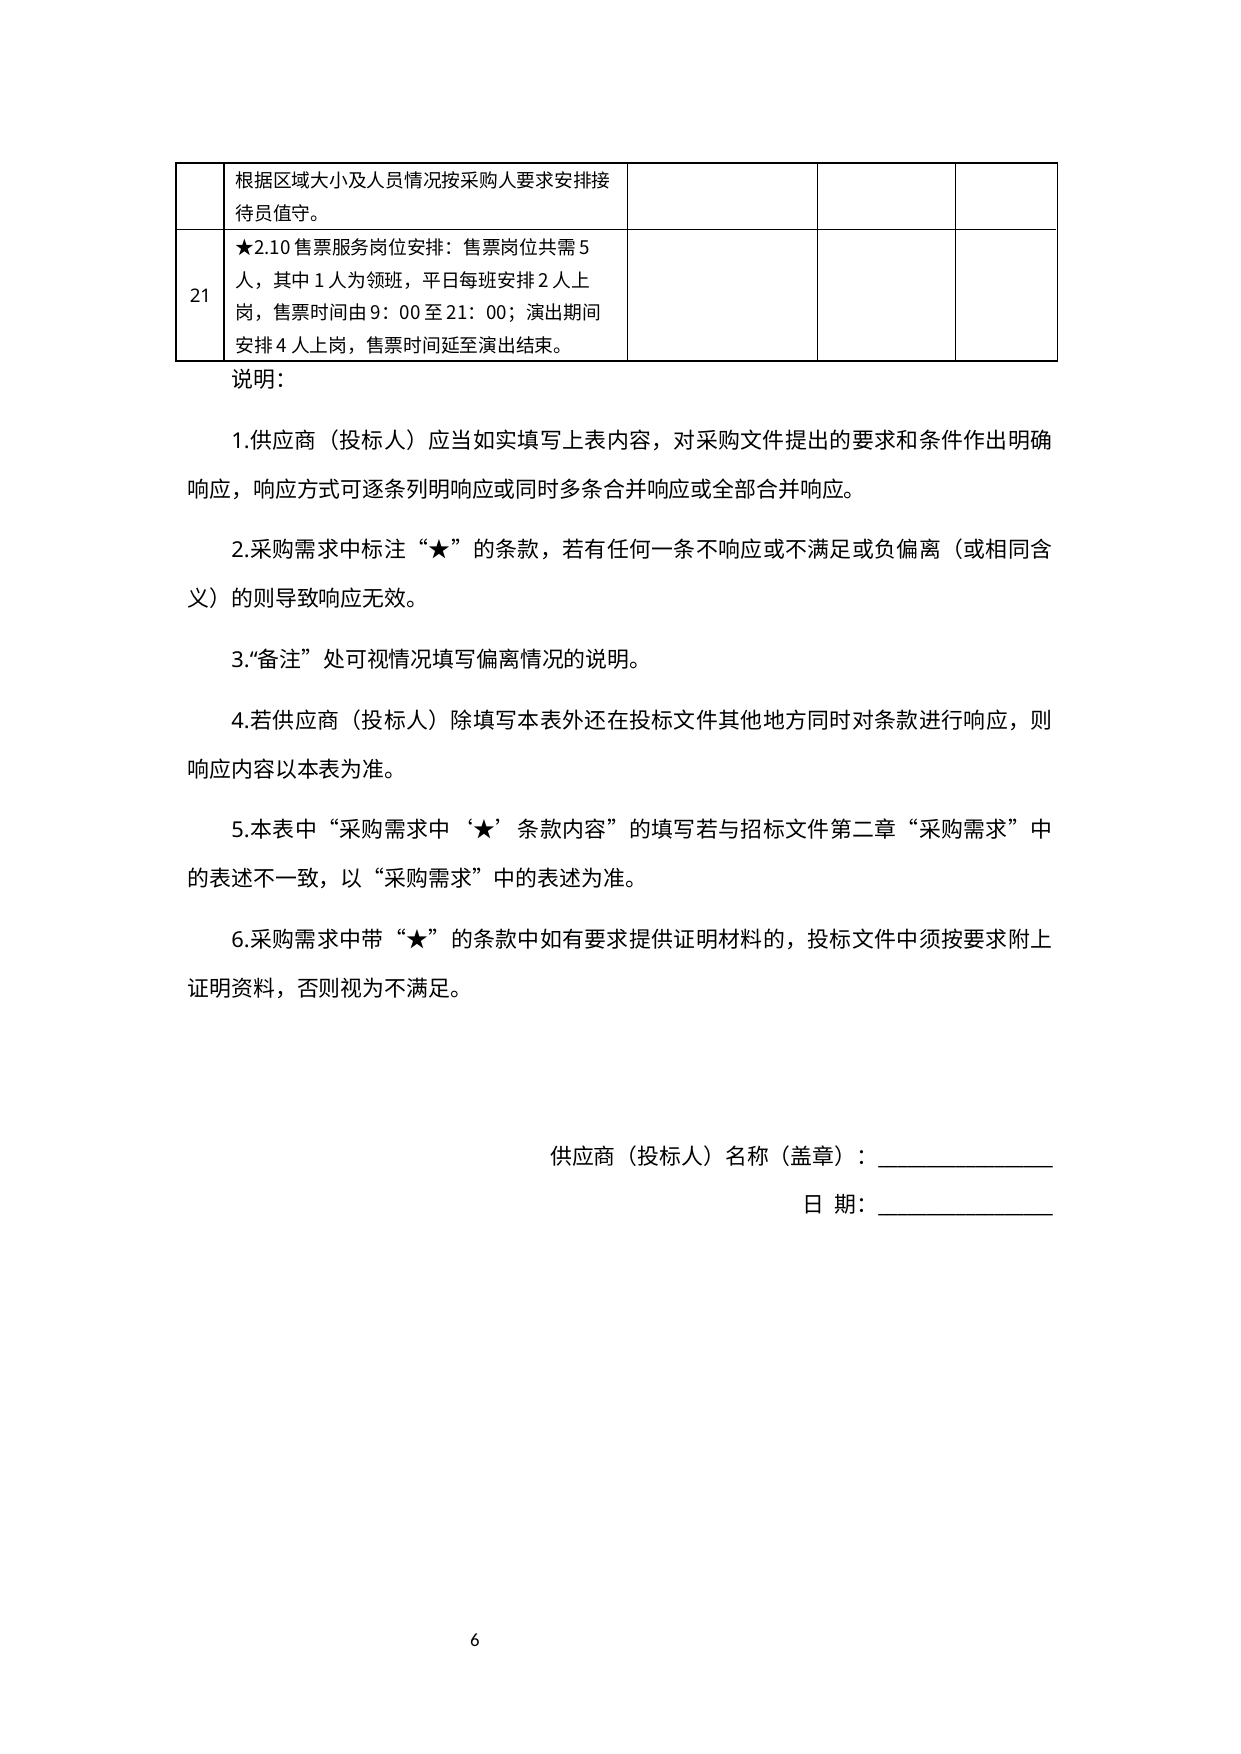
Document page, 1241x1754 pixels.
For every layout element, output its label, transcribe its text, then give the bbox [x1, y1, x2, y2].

text 2.采购需求中标注“★”的条款，若有任何一条不响应或不满足或负偏离（或相同含义）的则导致响应无效。 [187, 532, 1053, 613]
text 供应商（投标人）名称（盖章）：__________________ [187, 1138, 1053, 1171]
table_cell [628, 164, 817, 228]
text 1.供应商（投标人）应当如实填写上表内容，对采购文件提出的要求和条件作出明确响应，响应方式可逐条列明响应或同时多条合并响应或全部合并响应。 [187, 422, 1053, 504]
table_cell 21 [177, 230, 223, 360]
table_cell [225, 164, 627, 228]
text 3.“备注”处可视情况填写偏离情况的说明。 [187, 642, 1053, 674]
text 说明： [187, 362, 1053, 394]
table_cell ★2.10售票服务岗位安排：售票岗位共需5人，其中1人为领班，平日每班安排2人上岗，售票时间由9：00至21：00；演出期间安排4人上岗，售票时间延至演出结束。 [225, 230, 627, 360]
table_cell [818, 164, 955, 228]
table_cell [628, 230, 817, 360]
table_cell [818, 230, 955, 360]
text 4.若供应商（投标人）除填写本表外还在投标文件其他地方同时对条款进行响应，则响应内容以本表为准。 [187, 702, 1053, 784]
table_cell [956, 229, 1057, 360]
text 5.本表中“采购需求中‘★’条款内容”的填写若与招标文件第二章“采购需求”中的表述不一致，以“采购需求”中的表述为准。 [187, 812, 1053, 893]
text 6.采购需求中带“★”的条款中如有要求提供证明材料的，投标文件中须按要求附上证明资料，否则视为不满足。 [187, 922, 1053, 1003]
table_cell 20 [177, 164, 223, 228]
table_cell [956, 164, 1057, 228]
text 日 期：__________________ [187, 1187, 1053, 1219]
